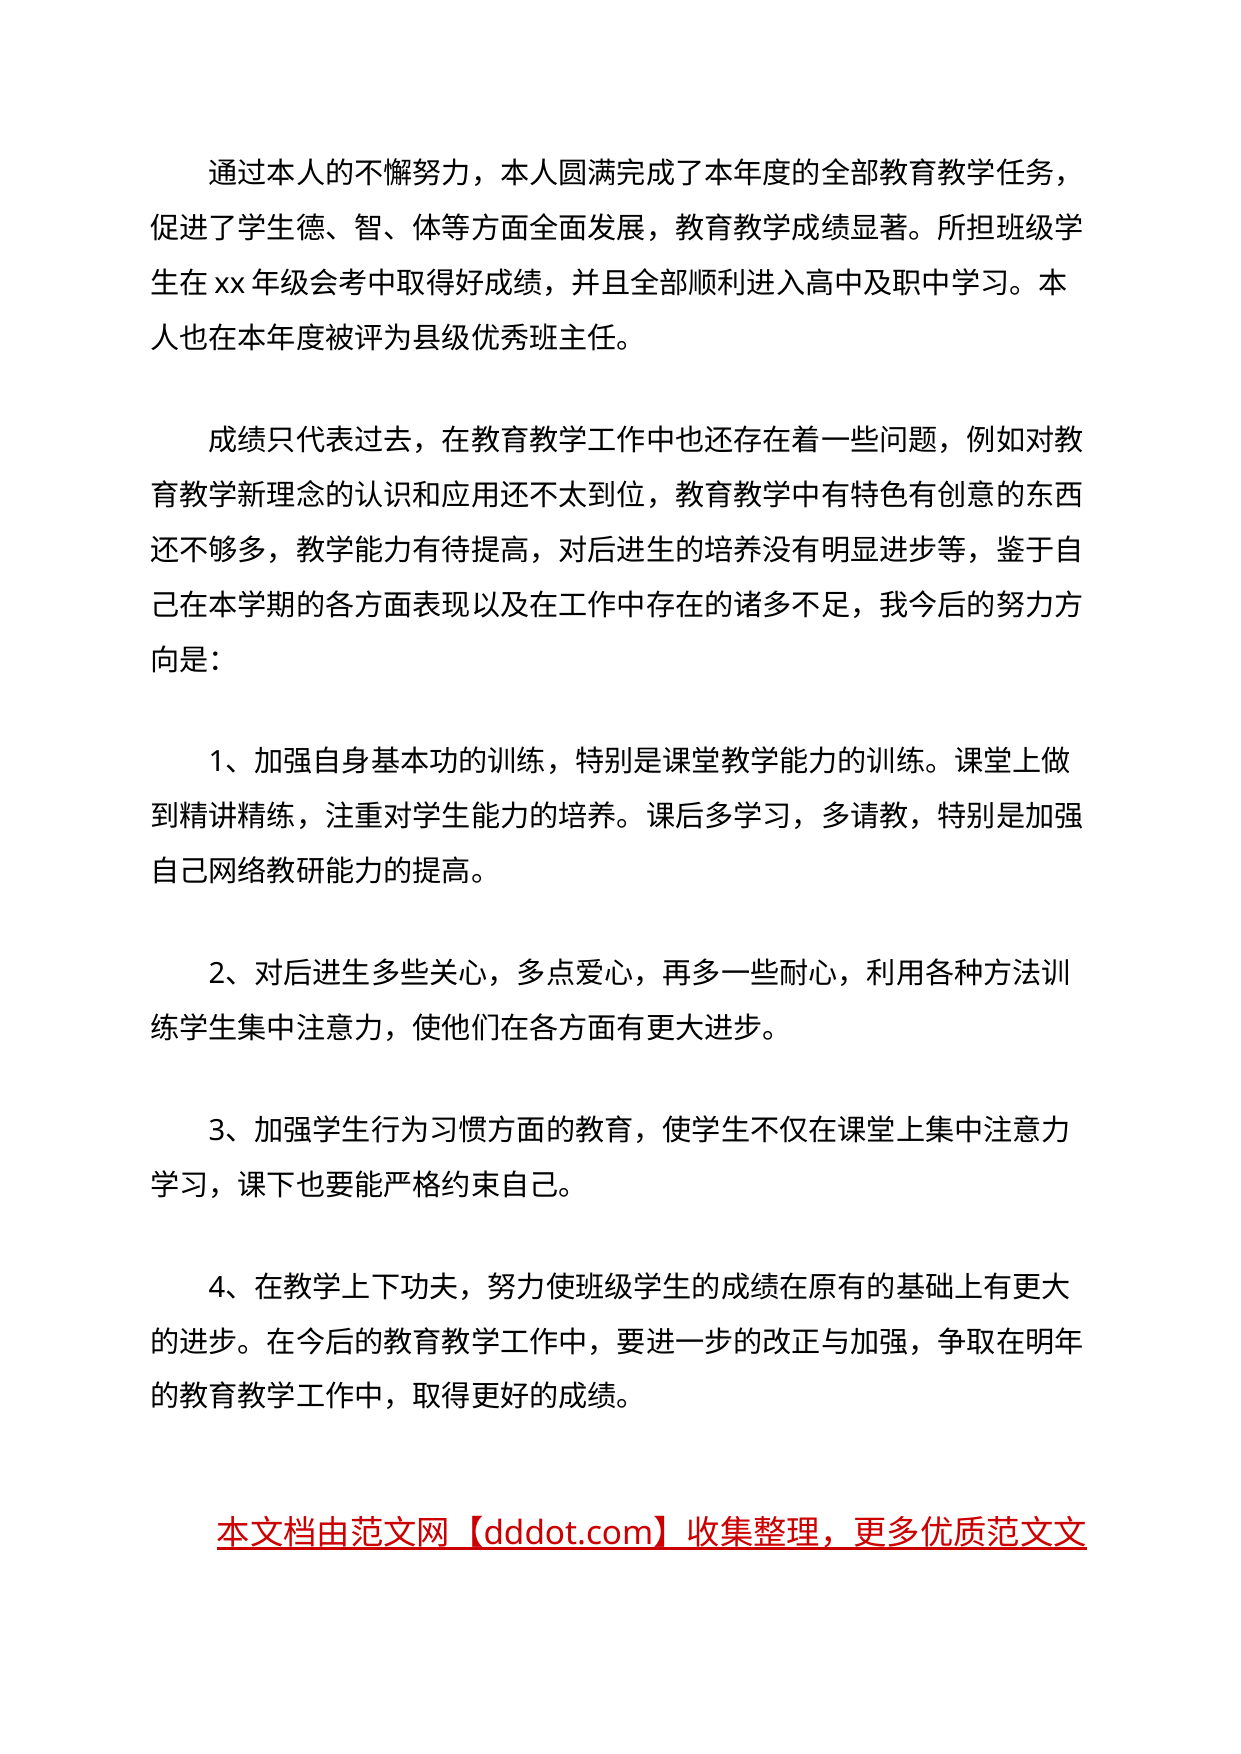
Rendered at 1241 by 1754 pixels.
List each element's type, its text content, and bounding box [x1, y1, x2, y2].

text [150, 1506, 1090, 1554]
text 1、加强自身基本功的训练，特别是课堂教学能力的训练。课堂上做到精讲精练，注重对学生能力的培养。课后多学习，多请教，特别是加强自己网络教研能力的提高。 [150, 738, 1090, 890]
text 2、对后进生多些关心，多点爱心，再多一些耐心，利用各种方法训练学生集中注意力，使他们在各方面有更大进步。 [150, 949, 1090, 1047]
text 3、加强学生行为习惯方面的教育，使学生不仅在课堂上集中注意力学习，课下也要能严格约束自己。 [150, 1106, 1090, 1204]
text 4、在教学上下功夫，努力使班级学生的成绩在原有的基础上有更大的进步。在今后的教育教学工作中，要进一步的改正与加强，争取在明年的教育教学工作中，取得更好的成绩。 [150, 1263, 1090, 1415]
text 成绩只代表过去，在教育教学工作中也还存在着一些问题，例如对教育教学新理念的认识和应用还不太到位，教育教学中有特色有创意的东西还不够多，教学能力有待提高，对后进生的培养没有明显进步等，鉴于自己在本学期的各方面表现以及在工作中存在的诸多不足，我今后的努力方向是： [150, 417, 1090, 678]
text 通过本人的不懈努力，本人圆满完成了本年度的全部教育教学任务，促进了学生德、智、体等方面全面发展，教育教学成绩显著。所担班级学生在xx年级会考中取得好成绩，并且全部顺利进入高中及职中学习。本人也在本年度被评为县级优秀班主任。 [150, 150, 1090, 357]
